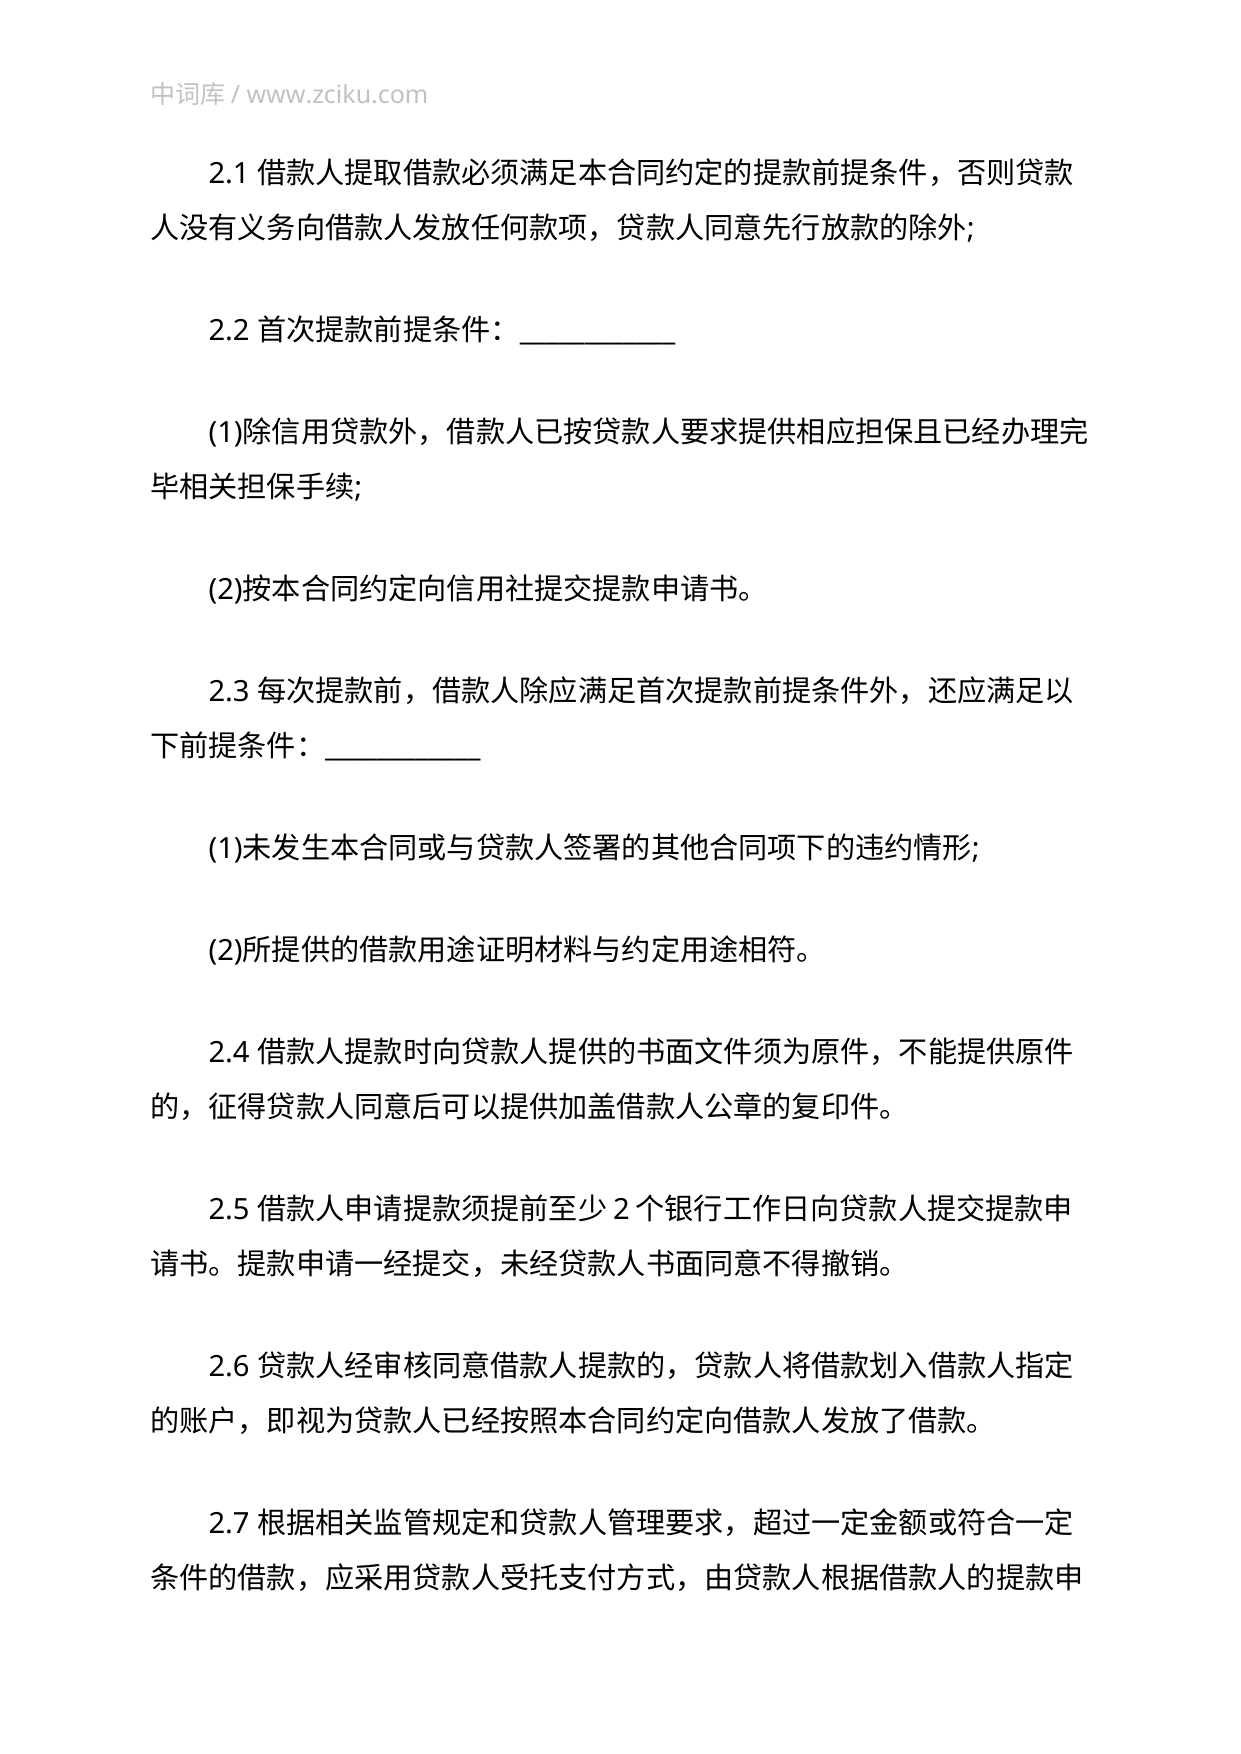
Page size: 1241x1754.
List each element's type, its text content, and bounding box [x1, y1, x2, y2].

text 2.3 每次提款前，借款人除应满足首次提款前提条件外，还应满足以下前提条件：____________ [150, 668, 1090, 765]
text 2.1 借款人提取借款必须满足本合同约定的提款前提条件，否则贷款人没有义务向借款人发放任何款项，贷款人同意先行放款的除外; [150, 150, 1090, 247]
text (1)除信用贷款外，借款人已按贷款人要求提供相应担保且已经办理完毕相关担保手续; [150, 409, 1090, 506]
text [150, 1499, 1090, 1596]
text (2)按本合同约定向信用社提交提款申请书。 [150, 566, 1090, 608]
text (1)未发生本合同或与贷款人签署的其他合同项下的违约情形; [150, 825, 1090, 867]
text 2.4 借款人提款时向贷款人提供的书面文件须为原件，不能提供原件的，征得贷款人同意后可以提供加盖借款人公章的复印件。 [150, 1029, 1090, 1126]
text 2.5 借款人申请提款须提前至少2个银行工作日向贷款人提交提款申请书。提款申请一经提交，未经贷款人书面同意不得撤销。 [150, 1186, 1090, 1283]
text 2.2 首次提款前提条件：____________ [150, 307, 1090, 349]
text 2.6 贷款人经审核同意借款人提款的，贷款人将借款划入借款人指定的账户，即视为贷款人已经按照本合同约定向借款人发放了借款。 [150, 1342, 1090, 1440]
text (2)所提供的借款用途证明材料与约定用途相符。 [150, 927, 1090, 969]
